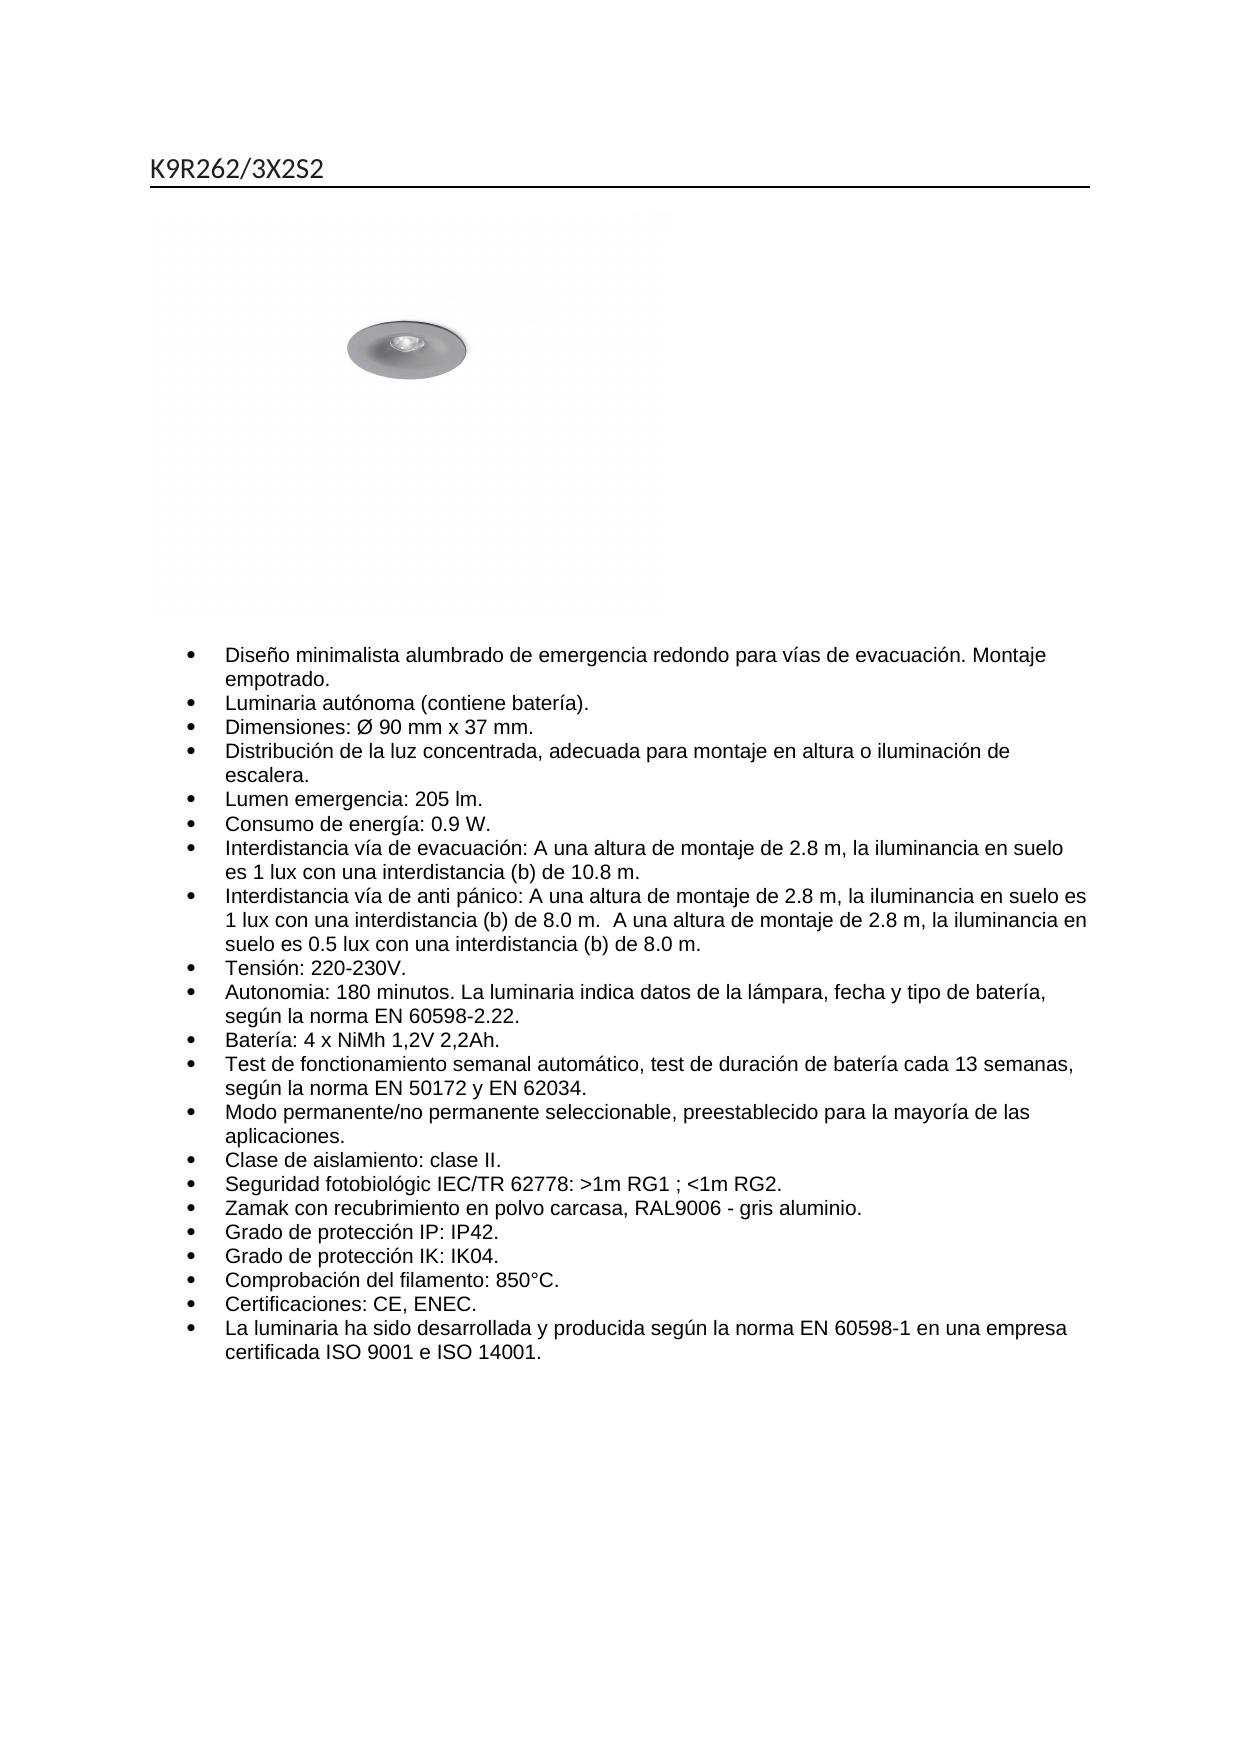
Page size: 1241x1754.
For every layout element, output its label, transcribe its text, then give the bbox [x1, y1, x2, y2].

list Luminaria autónoma (contiene batería). [187, 691, 1090, 715]
list Lumen emergencia: 205 lm. [187, 787, 1090, 811]
list Distribución de la luz concentrada, adecuada para montaje en altura o iluminación de escalera. [187, 739, 1090, 787]
picture [150, 212, 671, 619]
list Test de fonctionamiento semanal automático, test de duración de batería cada 13 semanas, según la norma EN 50172 y EN 62034. [187, 1052, 1090, 1099]
list Diseño minimalista alumbrado de emergencia redondo para vías de evacuación. Montaje empotrado. [187, 643, 1090, 691]
list Interdistancia vía de anti pánico: A una altura de montaje de 2.8 m, la iluminancia en suelo es 1 lux con una interdistancia (b) de 8.0 m. A una altura de montaje de 2.8 m, la iluminancia en suelo es 0.5 lux con una interdistancia (b) de 8.0 m. [187, 883, 1090, 955]
list Dimensiones: Ø 90 mm x 37 mm. [187, 715, 1090, 739]
list Batería: 4 x NiMh 1,2V 2,2Ah. [187, 1027, 1090, 1052]
list Interdistancia vía de evacuación: A una altura de montaje de 2.8 m, la iluminancia en suelo es 1 lux con una interdistancia (b) de 10.8 m. [187, 835, 1090, 883]
list Tensión: 220-230V. [187, 955, 1090, 979]
list Certificaciones: CE, ENEC. [187, 1292, 1090, 1316]
list Zamak con recubrimiento en polvo carcasa, RAL9006 - gris aluminio. [187, 1196, 1090, 1220]
text K9R262/3X2S2 [150, 150, 1090, 186]
list La luminaria ha sido desarrollada y producida según la norma EN 60598-1 en una empresa certificada ISO 9001 e ISO 14001. [187, 1316, 1090, 1364]
list Consumo de energía: 0.9 W. [187, 811, 1090, 835]
list Autonomia: 180 minutos. La luminaria indica datos de la lámpara, fecha y tipo de batería, según la norma EN 60598-2.22. [187, 979, 1090, 1027]
list Clase de aislamiento: clase II. [187, 1148, 1090, 1172]
list Grado de protección IP: IP42. [187, 1220, 1090, 1244]
list Comprobación del filamento: 850°C. [187, 1268, 1090, 1292]
list Grado de protección IK: IK04. [187, 1244, 1090, 1268]
list Modo permanente/no permanente seleccionable, preestablecido para la mayoría de las aplicaciones. [187, 1099, 1090, 1148]
list Seguridad fotobiológic IEC/TR 62778: >1m RG1 ; <1m RG2. [187, 1172, 1090, 1196]
